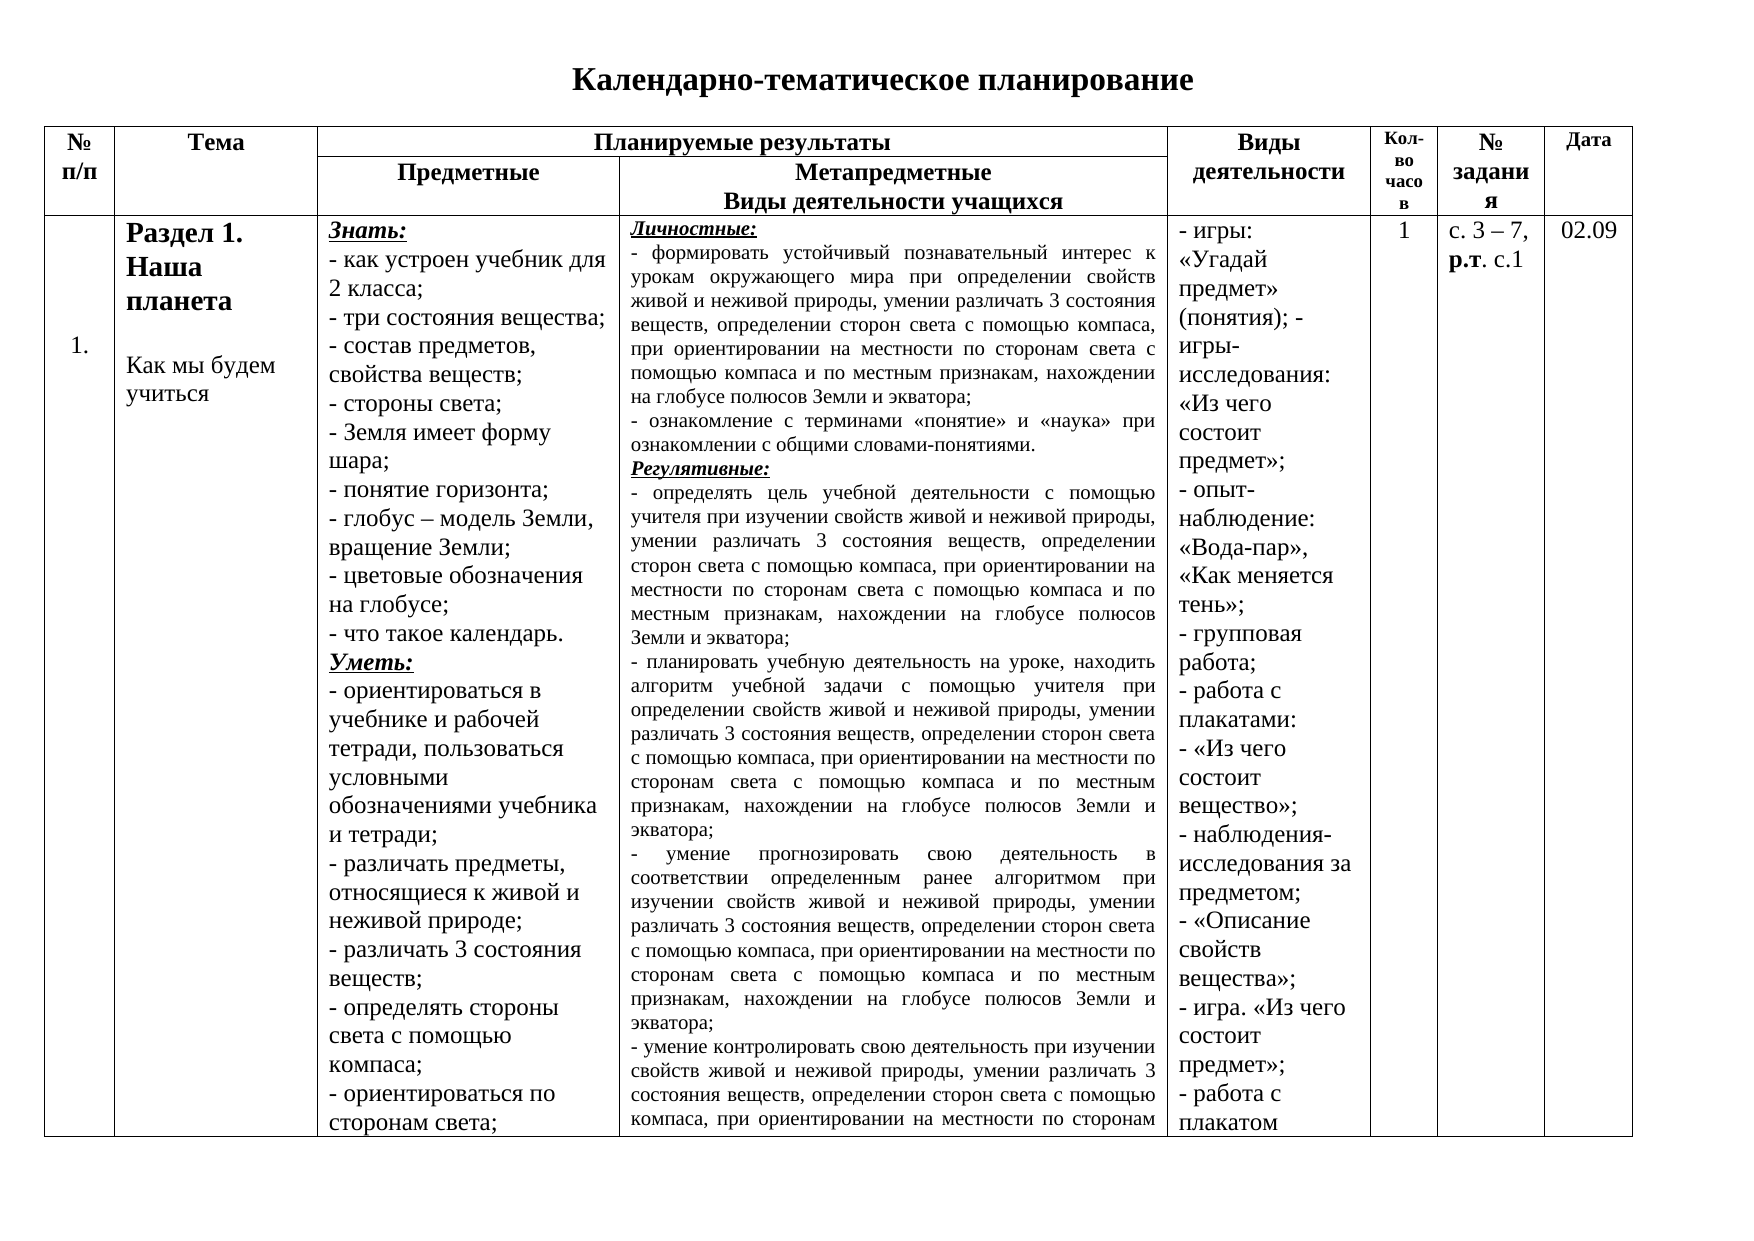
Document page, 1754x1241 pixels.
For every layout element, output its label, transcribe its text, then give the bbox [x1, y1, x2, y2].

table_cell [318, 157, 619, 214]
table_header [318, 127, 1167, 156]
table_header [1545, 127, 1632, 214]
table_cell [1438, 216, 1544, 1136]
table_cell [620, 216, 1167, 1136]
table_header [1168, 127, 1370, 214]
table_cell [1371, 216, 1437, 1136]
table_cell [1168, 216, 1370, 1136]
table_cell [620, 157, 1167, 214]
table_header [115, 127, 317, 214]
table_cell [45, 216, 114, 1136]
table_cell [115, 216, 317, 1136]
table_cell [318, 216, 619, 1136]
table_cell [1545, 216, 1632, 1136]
text Календарно-тематическое планирование [89, 59, 1677, 97]
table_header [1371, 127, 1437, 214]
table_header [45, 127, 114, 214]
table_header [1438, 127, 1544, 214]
